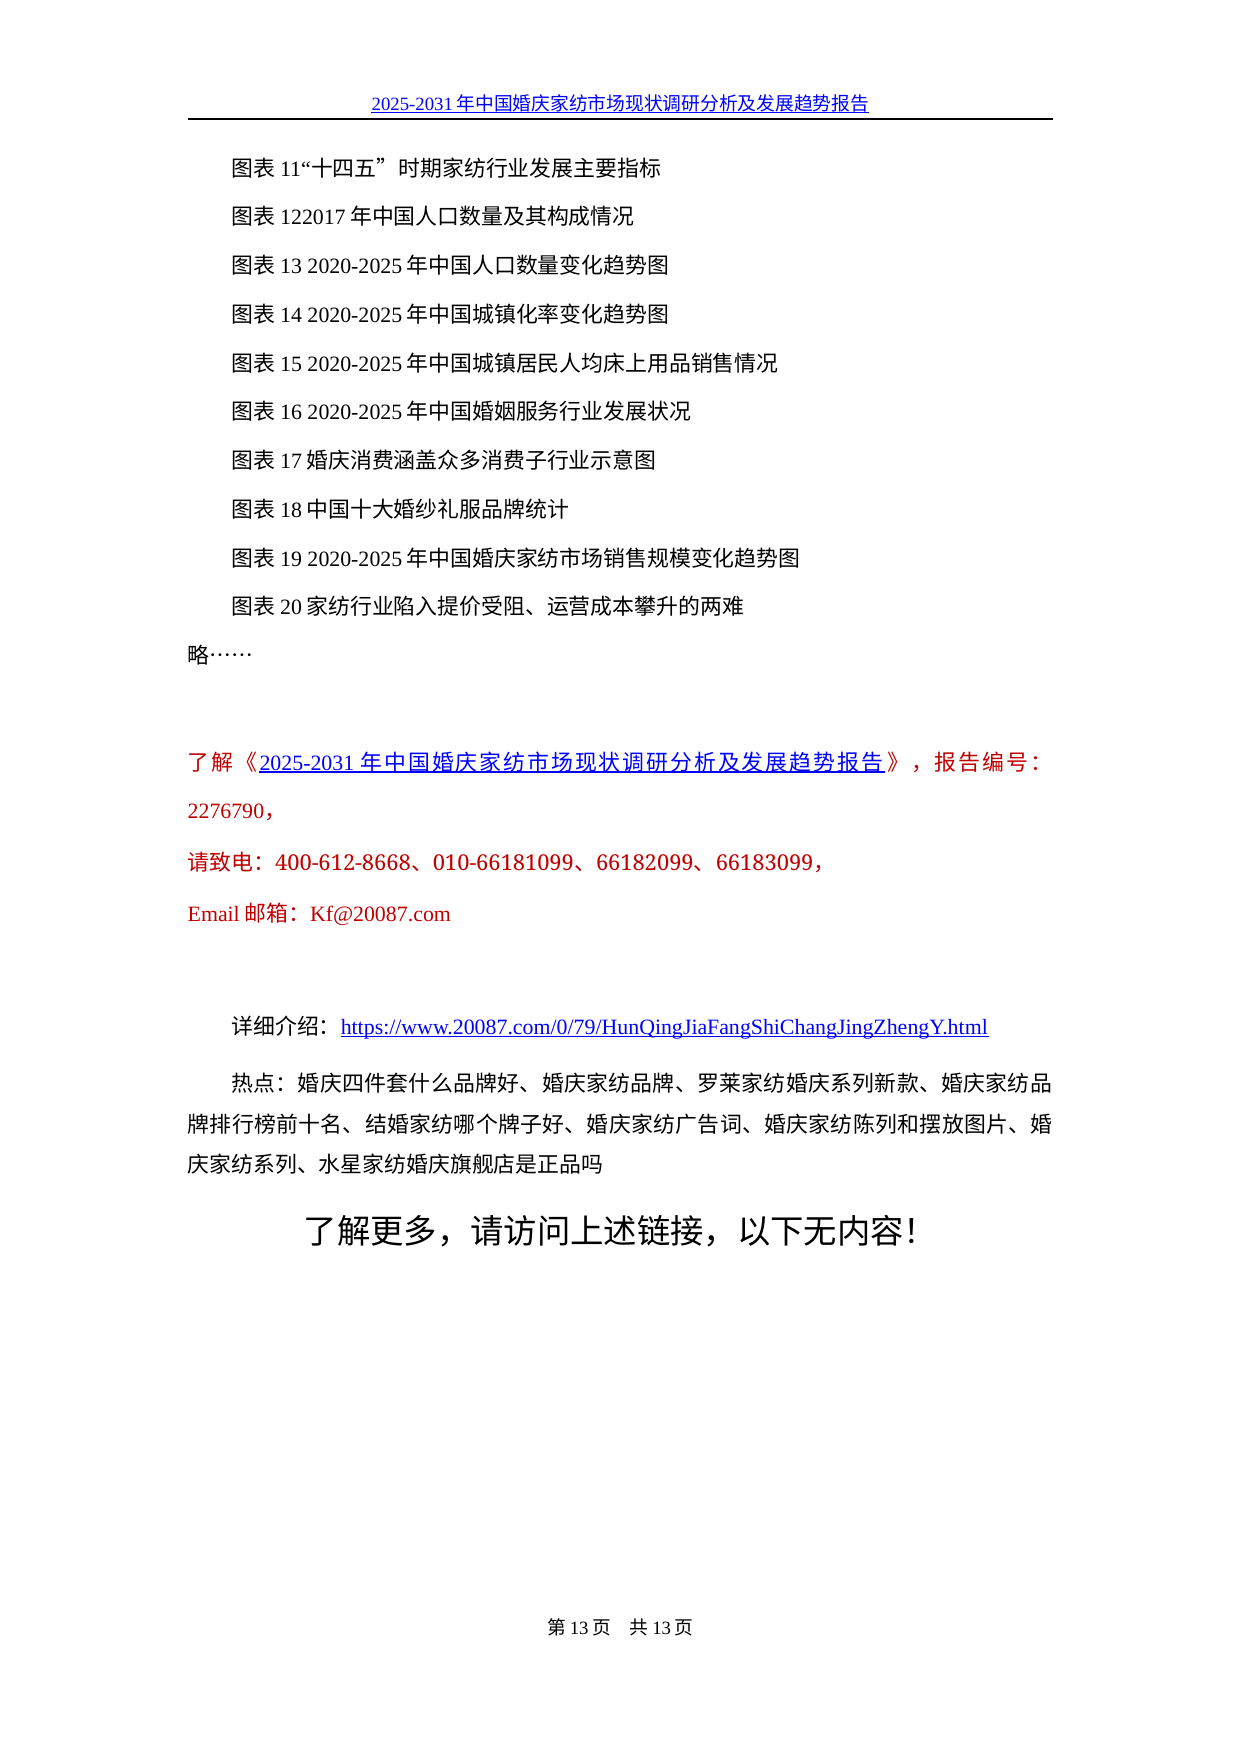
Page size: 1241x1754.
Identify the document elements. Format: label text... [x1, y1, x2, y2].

text 了解《2025-2031年中国婚庆家纺市场现状调研分析及发展趋势报告》，报告编号：2276790， [187, 744, 1053, 825]
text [187, 150, 1053, 670]
title 了解更多，请访问上述链接，以下无内容！ [187, 1197, 1053, 1262]
text Email邮箱：Kf@20087.com [187, 896, 1053, 928]
text 热点：婚庆四件套什么品牌好、婚庆家纺品牌、罗莱家纺婚庆系列新款、婚庆家纺品牌排行榜前十名、结婚家纺哪个牌子好、婚庆家纺广告词、婚庆家纺陈列和摆放图片、婚庆家纺系列、水星家纺婚庆旗舰店是正品吗 [187, 1066, 1053, 1179]
text 详细介绍：https://www.20087.com/0/79/HunQingJiaFangShiChangJingZhengY.html [187, 1009, 1053, 1041]
text 请致电：400-612-8668、010-66181099、66182099、66183099， [187, 844, 1053, 877]
